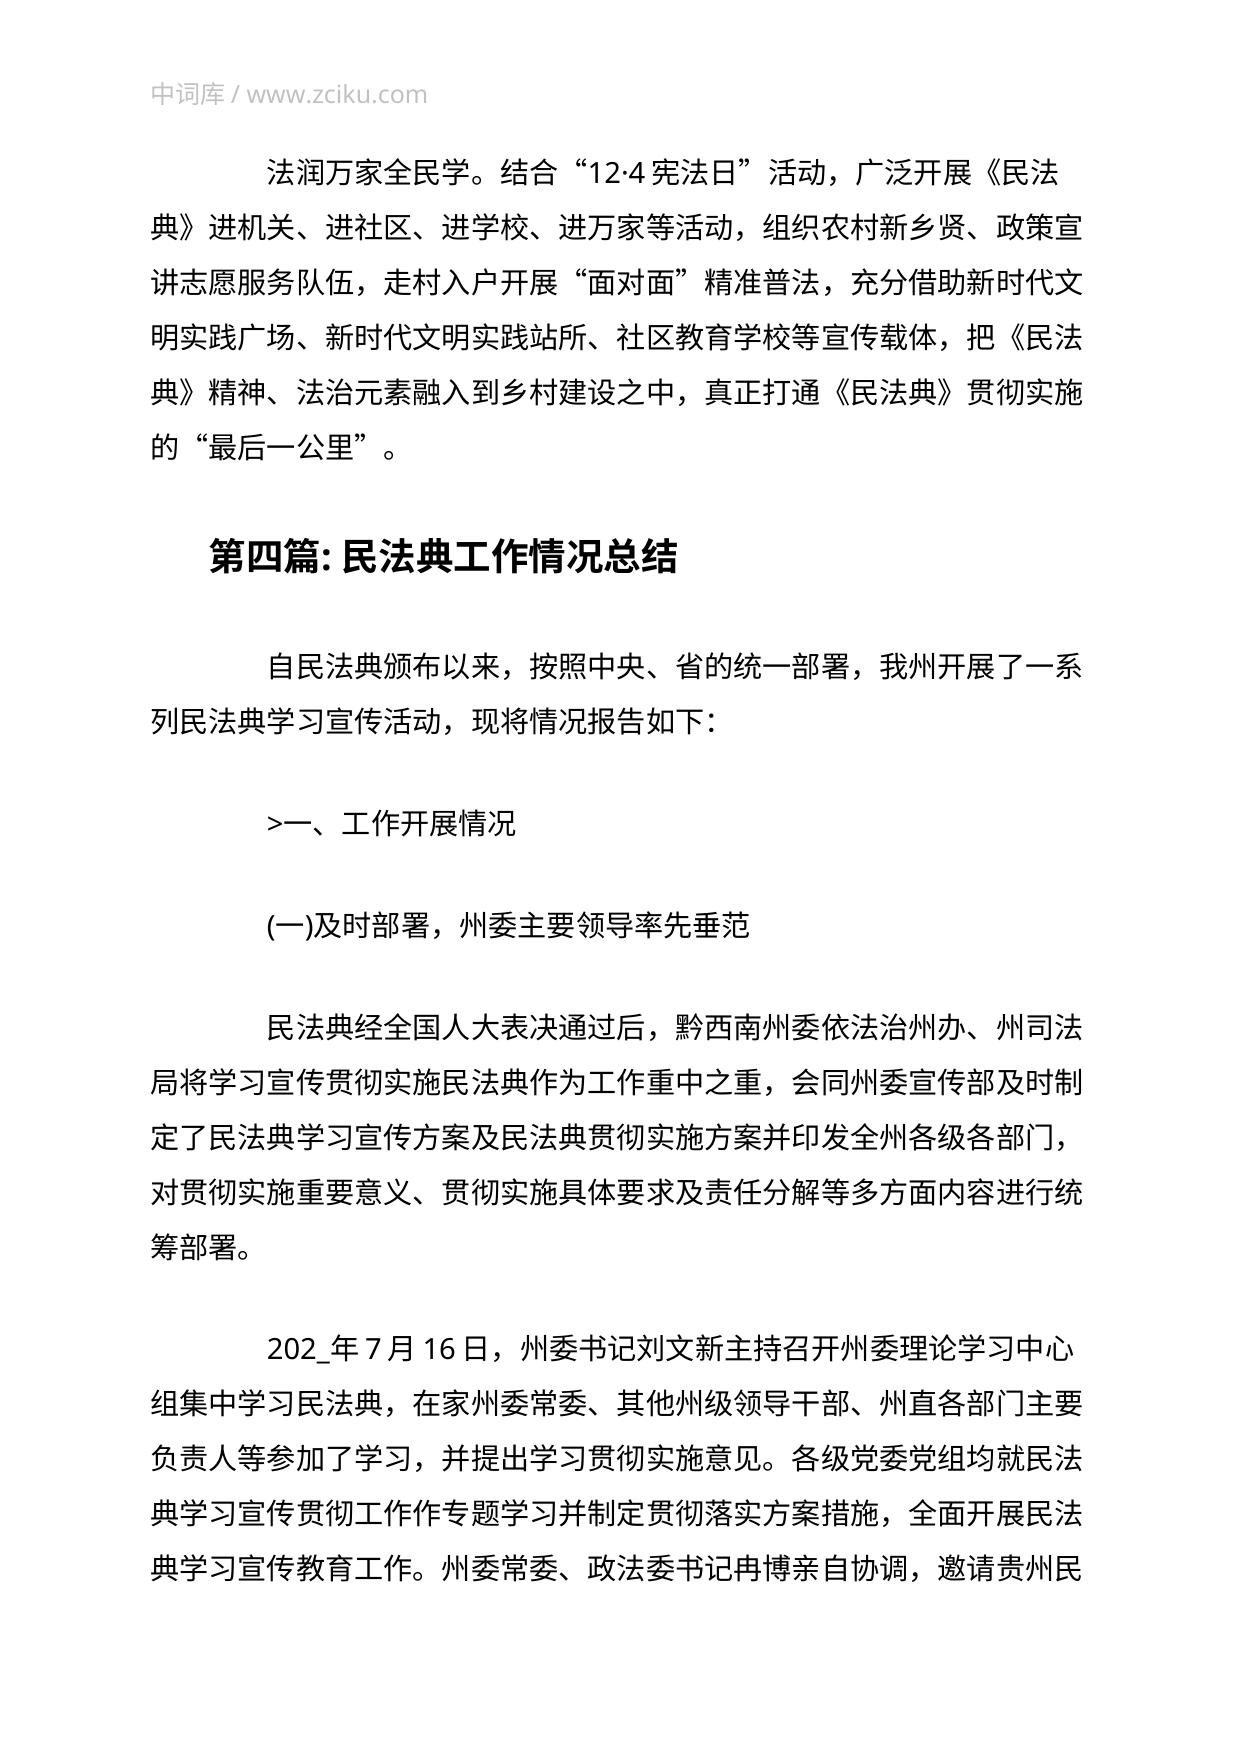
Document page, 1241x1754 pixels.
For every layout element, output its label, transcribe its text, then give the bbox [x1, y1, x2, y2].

text 自民法典颁布以来，按照中央、省的统一部署，我州开展了一系列民法典学习宣传活动，现将情况报告如下： [150, 644, 1090, 741]
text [150, 1326, 1090, 1588]
text 法润万家全民学。结合“12·4宪法日”活动，广泛开展《民法典》进机关、进社区、进学校、进万家等活动，组织农村新乡贤、政策宣讲志愿服务队伍，走村入户开展“面对面”精准普法，充分借助新时代文明实践广场、新时代文明实践站所、社区教育学校等宣传载体，把《民法典》精神、法治元素融入到乡村建设之中，真正打通《民法典》贯彻实施的“最后一公里”。 [150, 150, 1090, 467]
text >一、工作开展情况 [150, 801, 1090, 843]
text 民法典经全国人大表决通过后，黔西南州委依法治州办、州司法局将学习宣传贯彻实施民法典作为工作重中之重，会同州委宣传部及时制定了民法典学习宣传方案及民法典贯彻实施方案并印发全州各级各部门，对贯彻实施重要意义、贯彻实施具体要求及责任分解等多方面内容进行统筹部署。 [150, 1004, 1090, 1266]
text (一)及时部署，州委主要领导率先垂范 [150, 903, 1090, 945]
text 第四篇: 民法典工作情况总结 [150, 526, 1090, 581]
